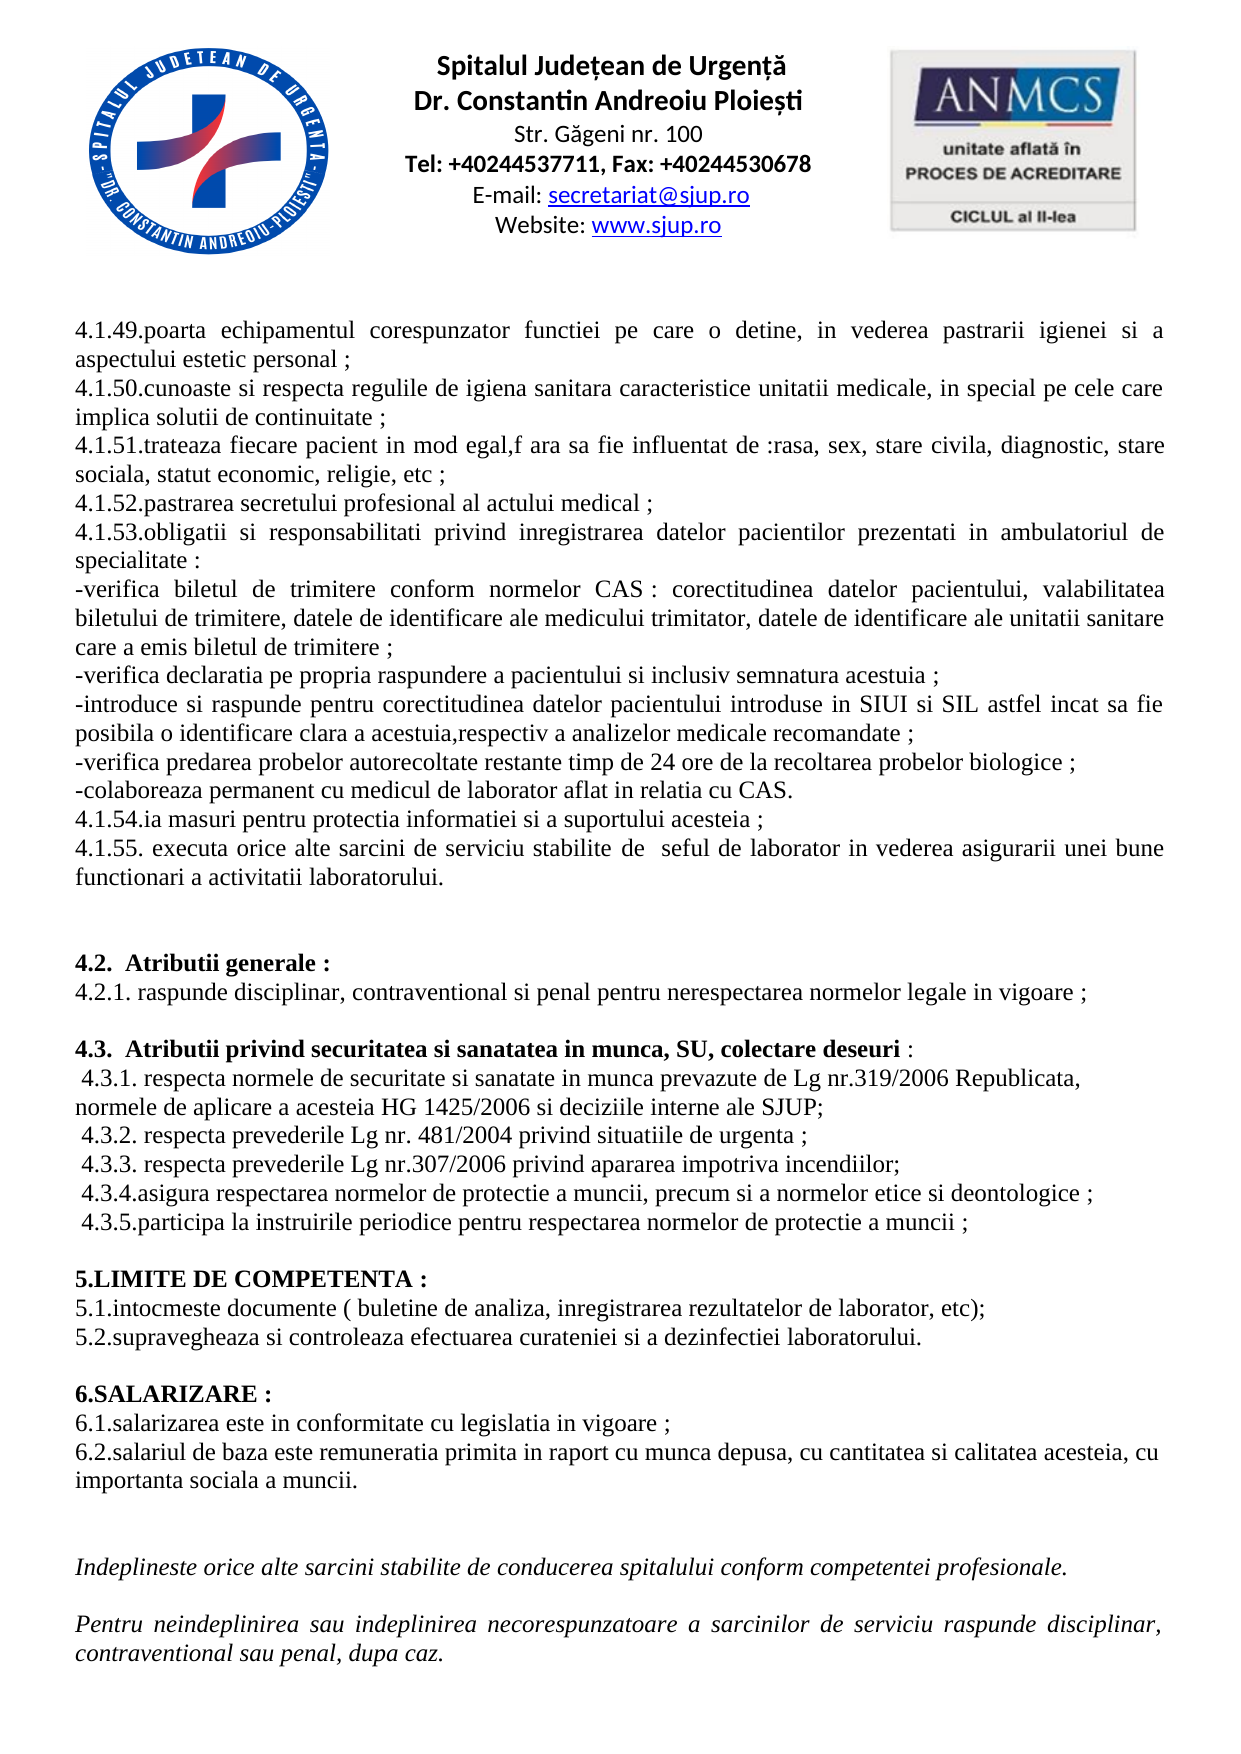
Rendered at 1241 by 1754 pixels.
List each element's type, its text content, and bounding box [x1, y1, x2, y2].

text 4.3.3. respecta prevederile Lg nr.307/2006 privind apararea impotriva incendiilor; [75, 1149, 1165, 1178]
text Pentru neindeplinirea sau indeplinirea necorespunzatoare a sarcinilor de serviciu raspunde disciplinar, contraventional sau penal, dupa caz. [75, 1609, 1165, 1667]
text 4.1.51.trateaza fiecare pacient in mod egal,f ara sa fie influentat de :rasa, sex, stare civila, diagnostic, stare sociala, statut economic, religie, etc ; [75, 431, 1165, 488]
text 4.2. Atributii generale : [75, 948, 1165, 977]
text 4.3.2. respecta prevederile Lg nr. 481/2004 privind situatiile de urgenta ; [75, 1121, 1165, 1149]
picture [86, 46, 330, 256]
text 4.3.1. respecta normele de securitate si sanatate in munca prevazute de Lg nr.319/2006 Republicata, normele de aplicare a acesteia HG 1425/2006 si deciziile interne ale SJUP; [75, 1063, 1165, 1121]
text -verifica predarea probelor autorecoltate restante timp de 24 ore de la recoltarea probelor biologice ; [75, 747, 1165, 776]
text -verifica biletul de trimitere conform normelor CAS : corectitudinea datelor pacientului, valabilitatea biletului de trimitere, datele de identificare ale medicului trimitator, datele de identificare ale unitatii sanitare care a emis biletul de trimitere ; [75, 574, 1165, 661]
text 6.SALARIZARE : [75, 1379, 1165, 1408]
text -colaboreaza permanent cu medicul de laborator aflat in relatia cu CAS. [75, 776, 1165, 804]
text 5.LIMITE DE COMPETENTA : [75, 1264, 1165, 1293]
text 4.1.49.poarta echipamentul corespunzator functiei pe care o detine, in vederea pastrarii igienei si a aspectului estetic personal ; [75, 316, 1165, 373]
text 4.1.53.obligatii si responsabilitati privind inregistrarea datelor pacientilor prezentati in ambulatoriul de specialitate : [75, 517, 1165, 574]
text Indeplineste orice alte sarcini stabilite de conducerea spitalului conform competentei profesionale. [75, 1552, 1165, 1581]
text 6.1.salarizarea este in conformitate cu legislatia in vigoare ; [75, 1408, 1165, 1437]
text 4.1.54.ia masuri pentru protectia informatiei si a suportului acesteia ; [75, 804, 1165, 833]
text 4.3.4.asigura respectarea normelor de protectie a muncii, precum si a normelor etice si deontologice ; [75, 1178, 1165, 1207]
text -verifica declaratia pe propria raspundere a pacientului si inclusiv semnatura acestuia ; [75, 661, 1165, 689]
text 5.2.supravegheaza si controleaza efectuarea curateniei si a dezinfectiei laboratorului. [75, 1322, 1165, 1351]
text 4.3. Atributii privind securitatea si sanatatea in munca, SU, colectare deseuri : [75, 1034, 1165, 1063]
text -introduce si raspunde pentru corectitudinea datelor pacientului introduse in SIUI si SIL astfel incat sa fie posibila o identificare clara a acestuia,respectiv a analizelor medicale recomandate ; [75, 689, 1165, 747]
text 4.1.50.cunoaste si respecta regulile de igiena sanitara caracteristice unitatii medicale, in special pe cele care implica solutii de continuitate ; [75, 373, 1165, 431]
picture [886, 46, 1142, 244]
text 6.2.salariul de baza este remuneratia primita in raport cu munca depusa, cu cantitatea si calitatea acesteia, cu importanta sociala a muncii. [75, 1437, 1165, 1494]
text 4.1.52.pastrarea secretului profesional al actului medical ; [75, 488, 1165, 517]
text 5.1.intocmeste documente ( buletine de analiza, inregistrarea rezultatelor de laborator, etc); [75, 1293, 1165, 1322]
text 4.2.1. raspunde disciplinar, contraventional si penal pentru nerespectarea normelor legale in vigoare ; [75, 977, 1165, 1006]
text 4.3.5.participa la instruirile periodice pentru respectarea normelor de protectie a muncii ; [75, 1207, 1165, 1236]
text 4.1.55. executa orice alte sarcini de serviciu stabilite de seful de laborator in vederea asigurarii unei bune functionari a activitatii laboratorului. [75, 833, 1165, 891]
